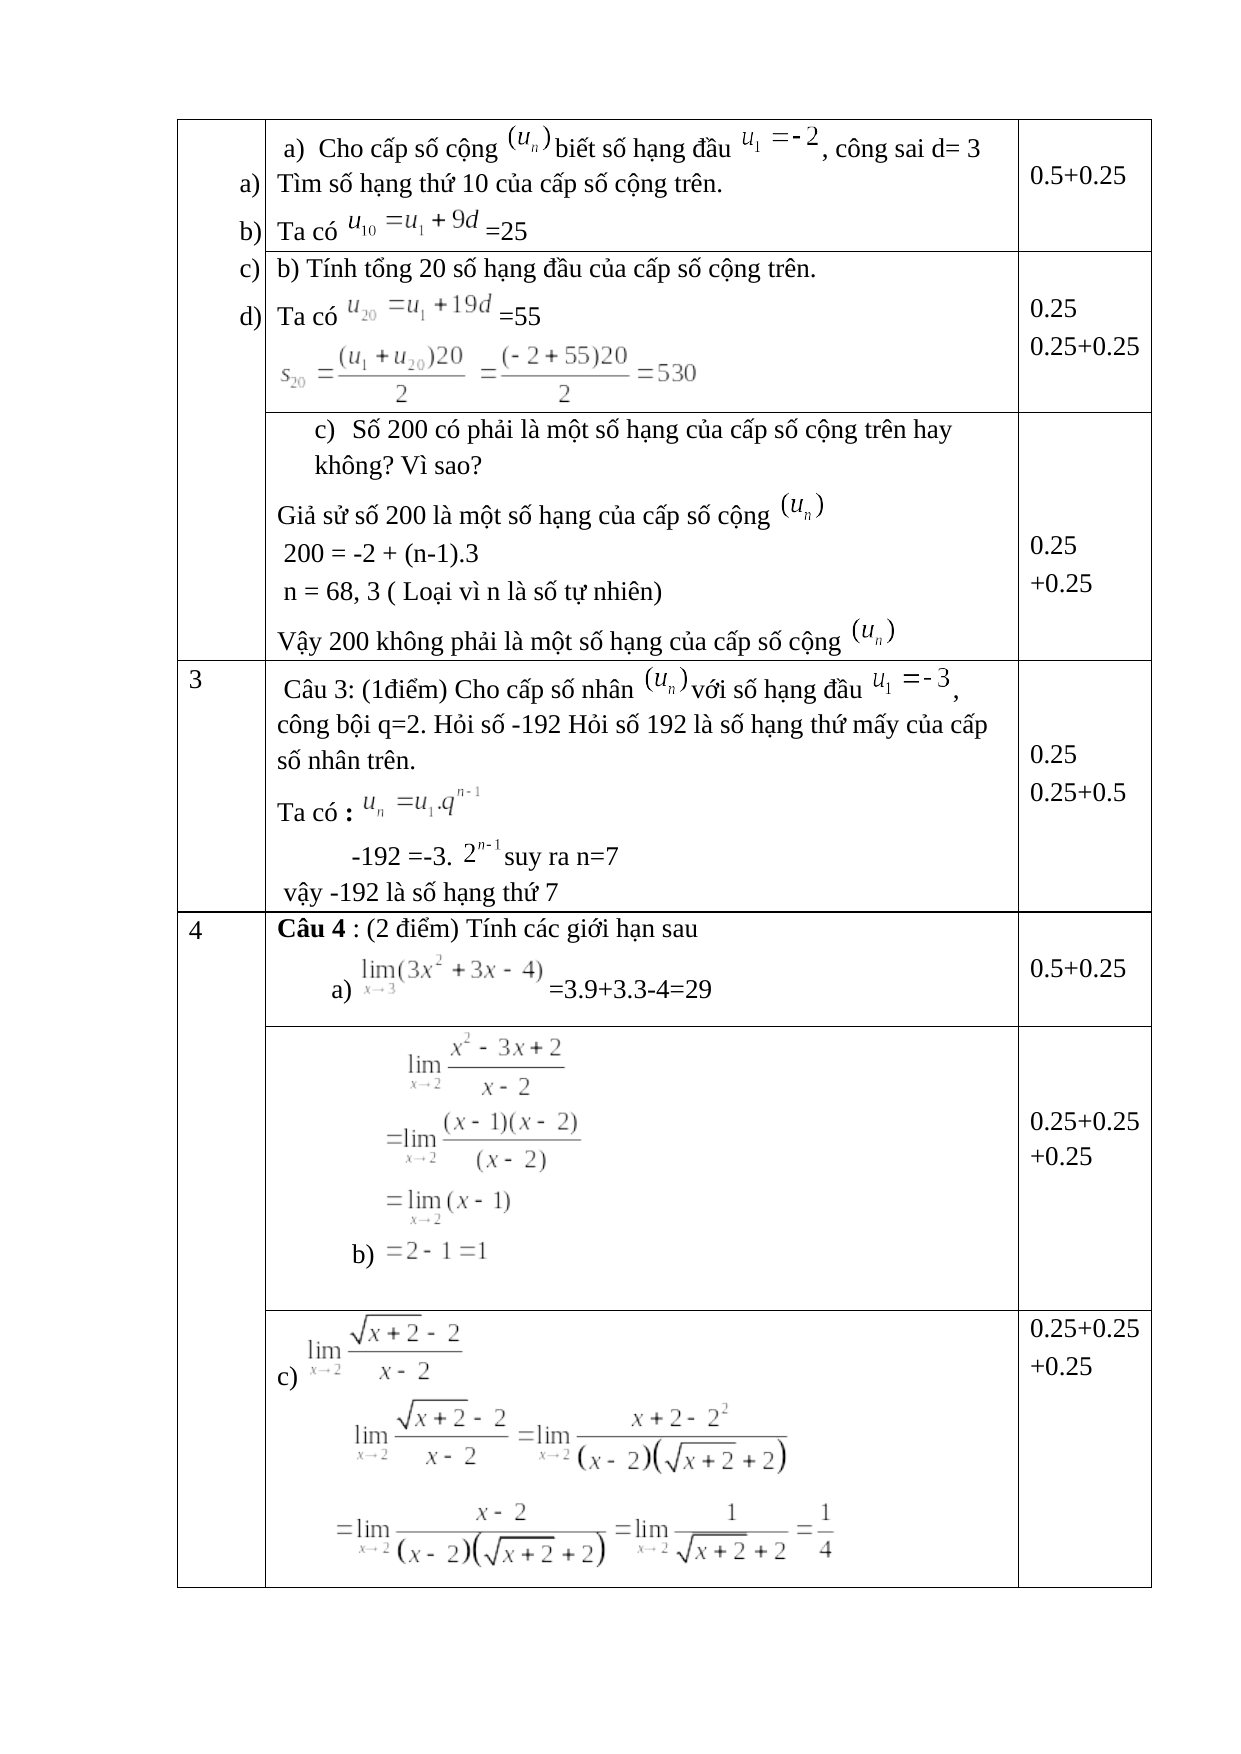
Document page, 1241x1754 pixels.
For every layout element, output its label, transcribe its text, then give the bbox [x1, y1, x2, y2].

table_cell Câu 4 : (2 điểm) Tính các giới hạn sau a) =3.9+3.3-4=29 [266, 913, 1018, 1026]
table_cell 0.25 +0.25 [1019, 413, 1151, 660]
table_cell b) [266, 1027, 1018, 1309]
table_cell 0.5+0.25 [1019, 120, 1151, 251]
table_cell Câu 3: (1điểm) Cho cấp số nhân với số hạng đầu , công bội q=2. Hỏi số -192 Hỏi số 192 là số hạng thứ mấy của cấp số nhân trên. Ta có : -192 =-3. suy ra n=7 vậy -192 là số hạng thứ 7 [266, 661, 1018, 911]
table_cell 0.5+0.25 [1019, 913, 1151, 1026]
table_cell 0.25 0.25+0.25 [1019, 252, 1151, 412]
table_cell 0.25+0.25 +0.25 [1019, 1311, 1151, 1587]
table_cell c) Số 200 có phải là một số hạng của cấp số cộng trên hay không? Vì sao? Giả sử số 200 là một số hạng của cấp số cộng 200 = -2 + (n-1).3 n = 68, 3 ( Loại vì n là số tự nhiên) Vậy 200 không phải là một số hạng của cấp số cộng [266, 413, 1018, 660]
table_cell 3 [178, 661, 265, 911]
table_cell c) [266, 1311, 1018, 1587]
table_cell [266, 120, 1018, 251]
table_cell 2 [178, 120, 265, 660]
table_cell b) Tính tổng 20 số hạng đầu của cấp số cộng trên. Ta có =55 [266, 252, 1018, 412]
table_cell 4 [178, 913, 265, 1587]
table_cell 0.25 0.25+0.5 [1019, 661, 1151, 911]
table_cell 0.25+0.25+0.25 [1019, 1027, 1151, 1309]
